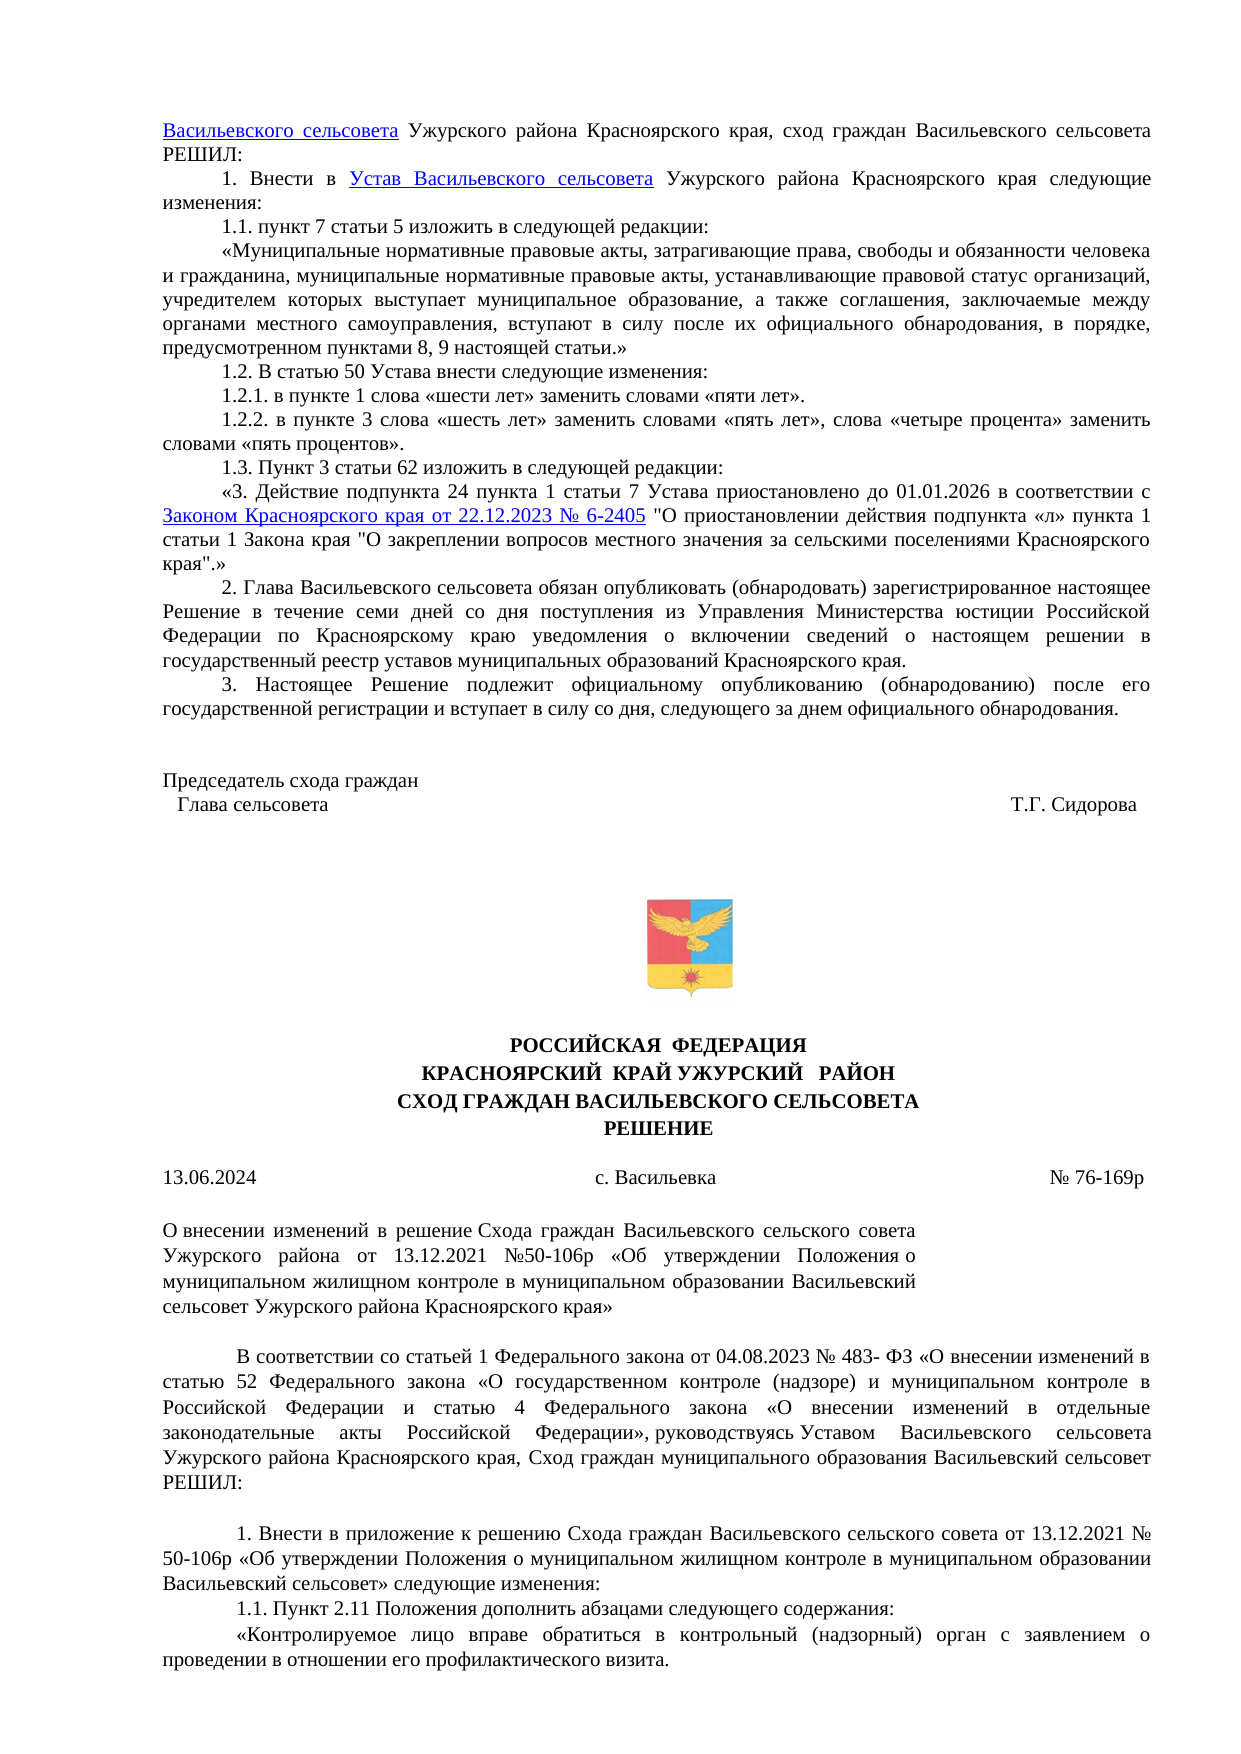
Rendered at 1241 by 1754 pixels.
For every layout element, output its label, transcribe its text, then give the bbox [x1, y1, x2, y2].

text 1.2. В статью 50 Устава внести следующие изменения: [162, 359, 1152, 383]
table_header РОССИЙСКАЯ ФЕДЕРАЦИЯ КРАСНОЯРСКИЙ КРАЙ УЖУРСКИЙ РАЙОН СХОД ГРАЖДАН ВАСИЛЬЕВСКОГО СЕЛЬСОВЕТА РЕШЕНИЕ [151, 1034, 1165, 1165]
text 2. Глава Васильевского сельсовета обязан опубликовать (обнародовать) зарегистрированное настоящее Решение в течение семи дней со дня поступления из Управления Министерства юстиции Российской Федерации по Красноярскому краю уведомления о включении сведений о настоящем решении в государственный реестр уставов муниципальных образований Красноярского края. [162, 575, 1152, 672]
text 1. Внести в приложение к решению Схода граждан Васильевского сельского совета от 13.12.2021 № 50-106р «Об утверждении Положения о муниципальном жилищном контроле в муниципальном образовании Васильевский сельсовет» следующие изменения: [162, 1521, 1152, 1595]
text 1.1. пункт 7 статьи 5 изложить в следующей редакции: [162, 214, 1152, 238]
text 1.3. Пункт 3 статьи 62 изложить в следующей редакции: [162, 455, 1152, 479]
text О внесении изменений в решение Схода граждан Васильевского сельского совета Ужурского района от 13.12.2021 №50-106р «Об утверждении Положения о муниципальном жилищном контроле в муниципальном образовании Васильевский сельсовет Ужурского района Красноярского края» [162, 1218, 916, 1318]
table_cell 13.06.2024 с. Васильевка № 76-169р [151, 1165, 1165, 1218]
text 1. Внести в Устав Васильевского сельсовета Ужурского района Красноярского края следующие изменения: [162, 166, 1152, 214]
text «Контролируемое лицо вправе обратиться в контрольный (надзорный) орган с заявлением о проведении в отношении его профилактического визита. [162, 1622, 1152, 1671]
text Председатель схода граждан [162, 768, 1152, 792]
text «3. Действие подпункта 24 пункта 1 статьи 7 Устава приостановлено до 01.01.2026 в соответствии с Законом Красноярского края от 22.12.2023 № 6-2405 "О приостановлении действия подпункта «л» пункта 1 статьи 1 Закона края "О закреплении вопросов местного значения за сельскими поселениями Красноярского края".» [162, 479, 1152, 575]
text 1.2.2. в пункте 3 слова «шесть лет» заменить словами «пять лет», слова «четыре процента» заменить словами «пять процентов». [162, 407, 1152, 455]
text 3. Настоящее Решение подлежит официальному опубликованию (обнародованию) после его государственной регистрации и вступает в силу со дня, следующего за днем официального обнародования. [162, 672, 1152, 720]
text Глава сельсовета Т.Г. Сидорова [162, 792, 1152, 817]
text 1.2.1. в пункте 1 слова «шести лет» заменить словами «пяти лет». [162, 383, 1152, 407]
text 1.1. Пункт 2.11 Положения дополнить абзацами следующего содержания: [162, 1596, 1152, 1620]
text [162, 118, 1152, 166]
text «Муниципальные нормативные правовые акты, затрагивающие права, свободы и обязанности человека и гражданина, муниципальные нормативные правовые акты, устанавливающие правовой статус организаций, учредителем которых выступает муниципальное образование, а также соглашения, заключаемые между органами местного самоуправления, вступают в силу после их официального обнародования, в порядке, предусмотренном пунктами 8, 9 настоящей статьи.» [162, 238, 1152, 359]
picture [643, 894, 733, 1006]
text В соответствии со статьей 1 Федерального закона от 04.08.2023 № 483- ФЗ «О внесении изменений в статью 52 Федерального закона «О государственном контроле (надзоре) и муниципальном контроле в Российской Федерации и статью 4 Федерального закона «О внесении изменений в отдельные законодательные акты Российской Федерации», руководствуясь Уставом Васильевского сельсовета Ужурского района Красноярского края, Сход граждан муниципального образования Васильевский сельсовет РЕШИЛ: [162, 1344, 1152, 1494]
